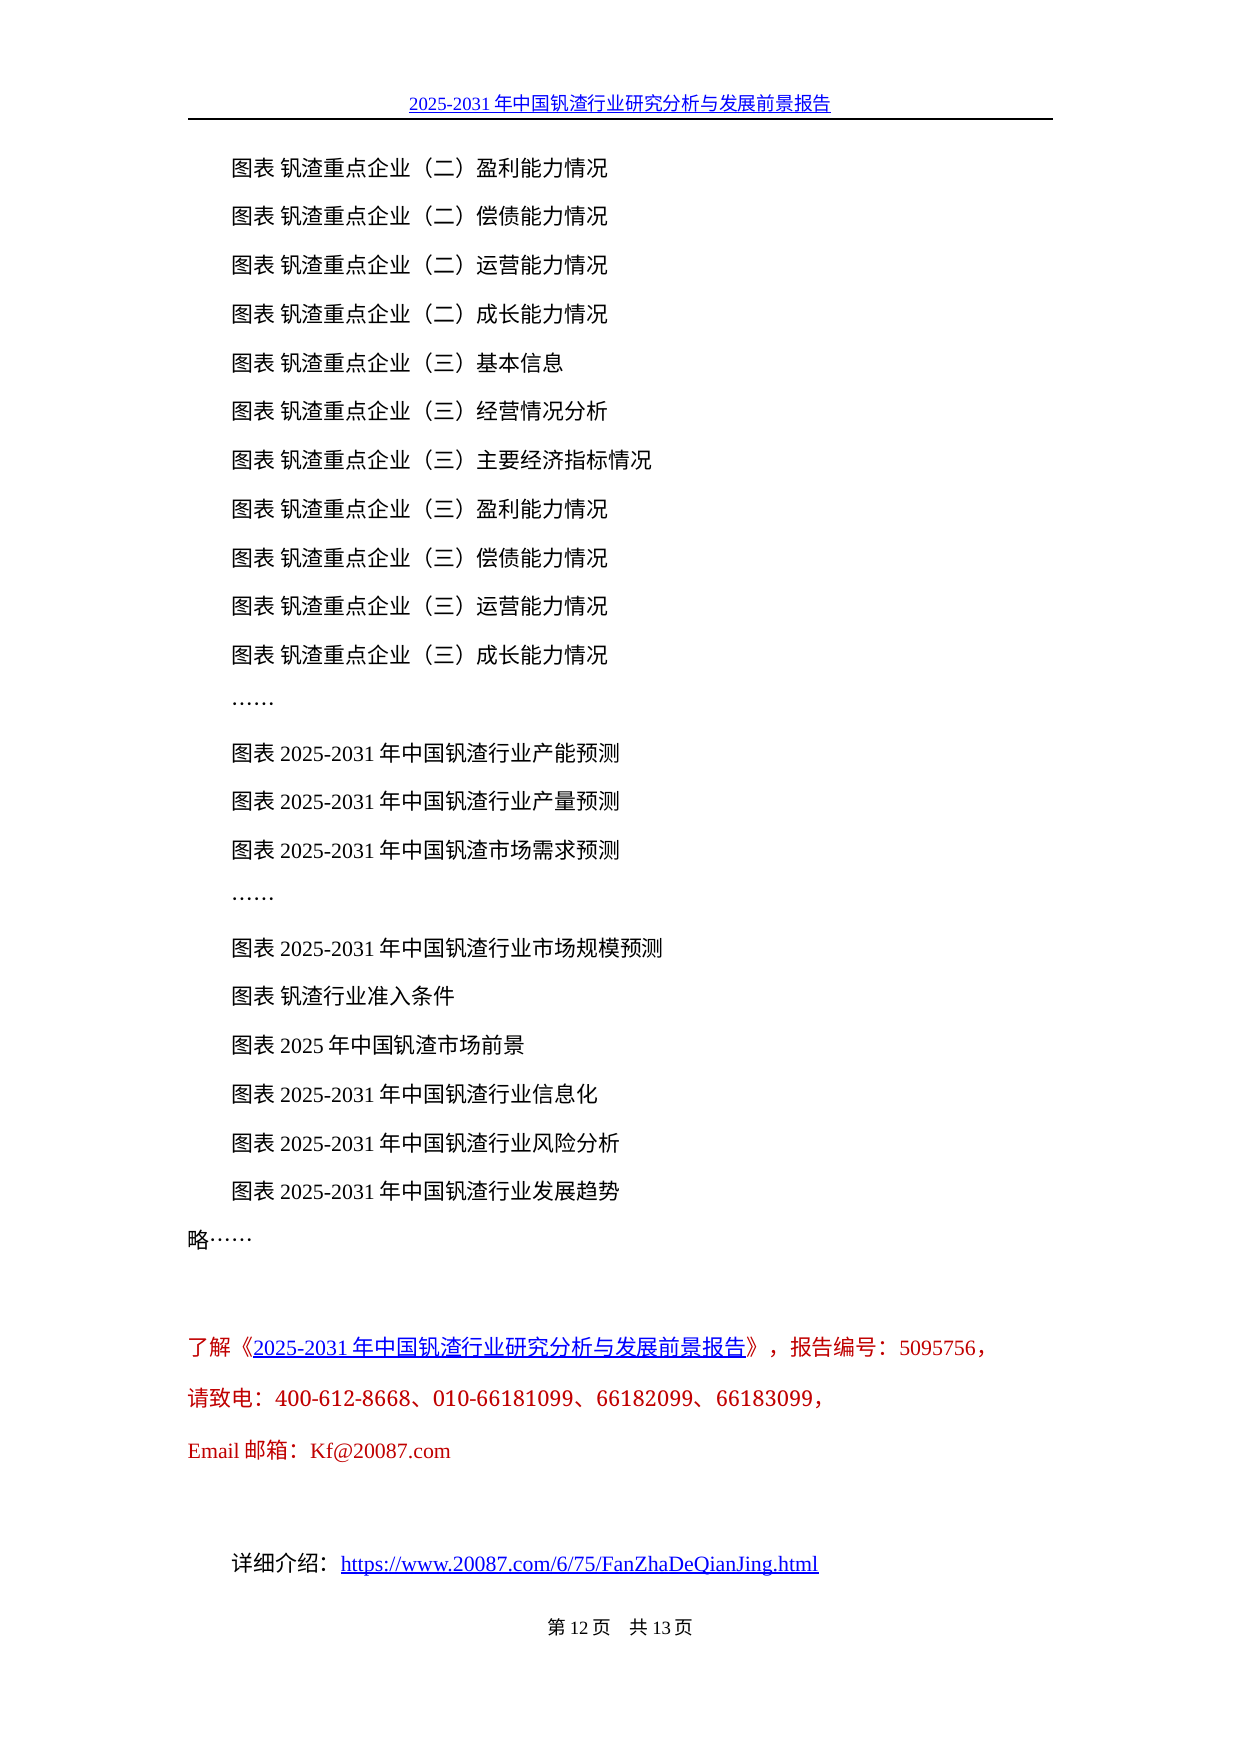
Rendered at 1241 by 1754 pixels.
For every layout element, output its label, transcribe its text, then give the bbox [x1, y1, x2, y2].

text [187, 150, 1053, 1255]
text 请致电：400-612-8668、010-66181099、66182099、66183099， [187, 1381, 1053, 1413]
text Email邮箱：Kf@20087.com [187, 1432, 1053, 1465]
text 详细介绍：https://www.20087.com/6/75/FanZhaDeQianJing.html [187, 1545, 1053, 1578]
text 了解《2025-2031年中国钒渣行业研究分析与发展前景报告》，报告编号：5095756， [187, 1329, 1053, 1362]
